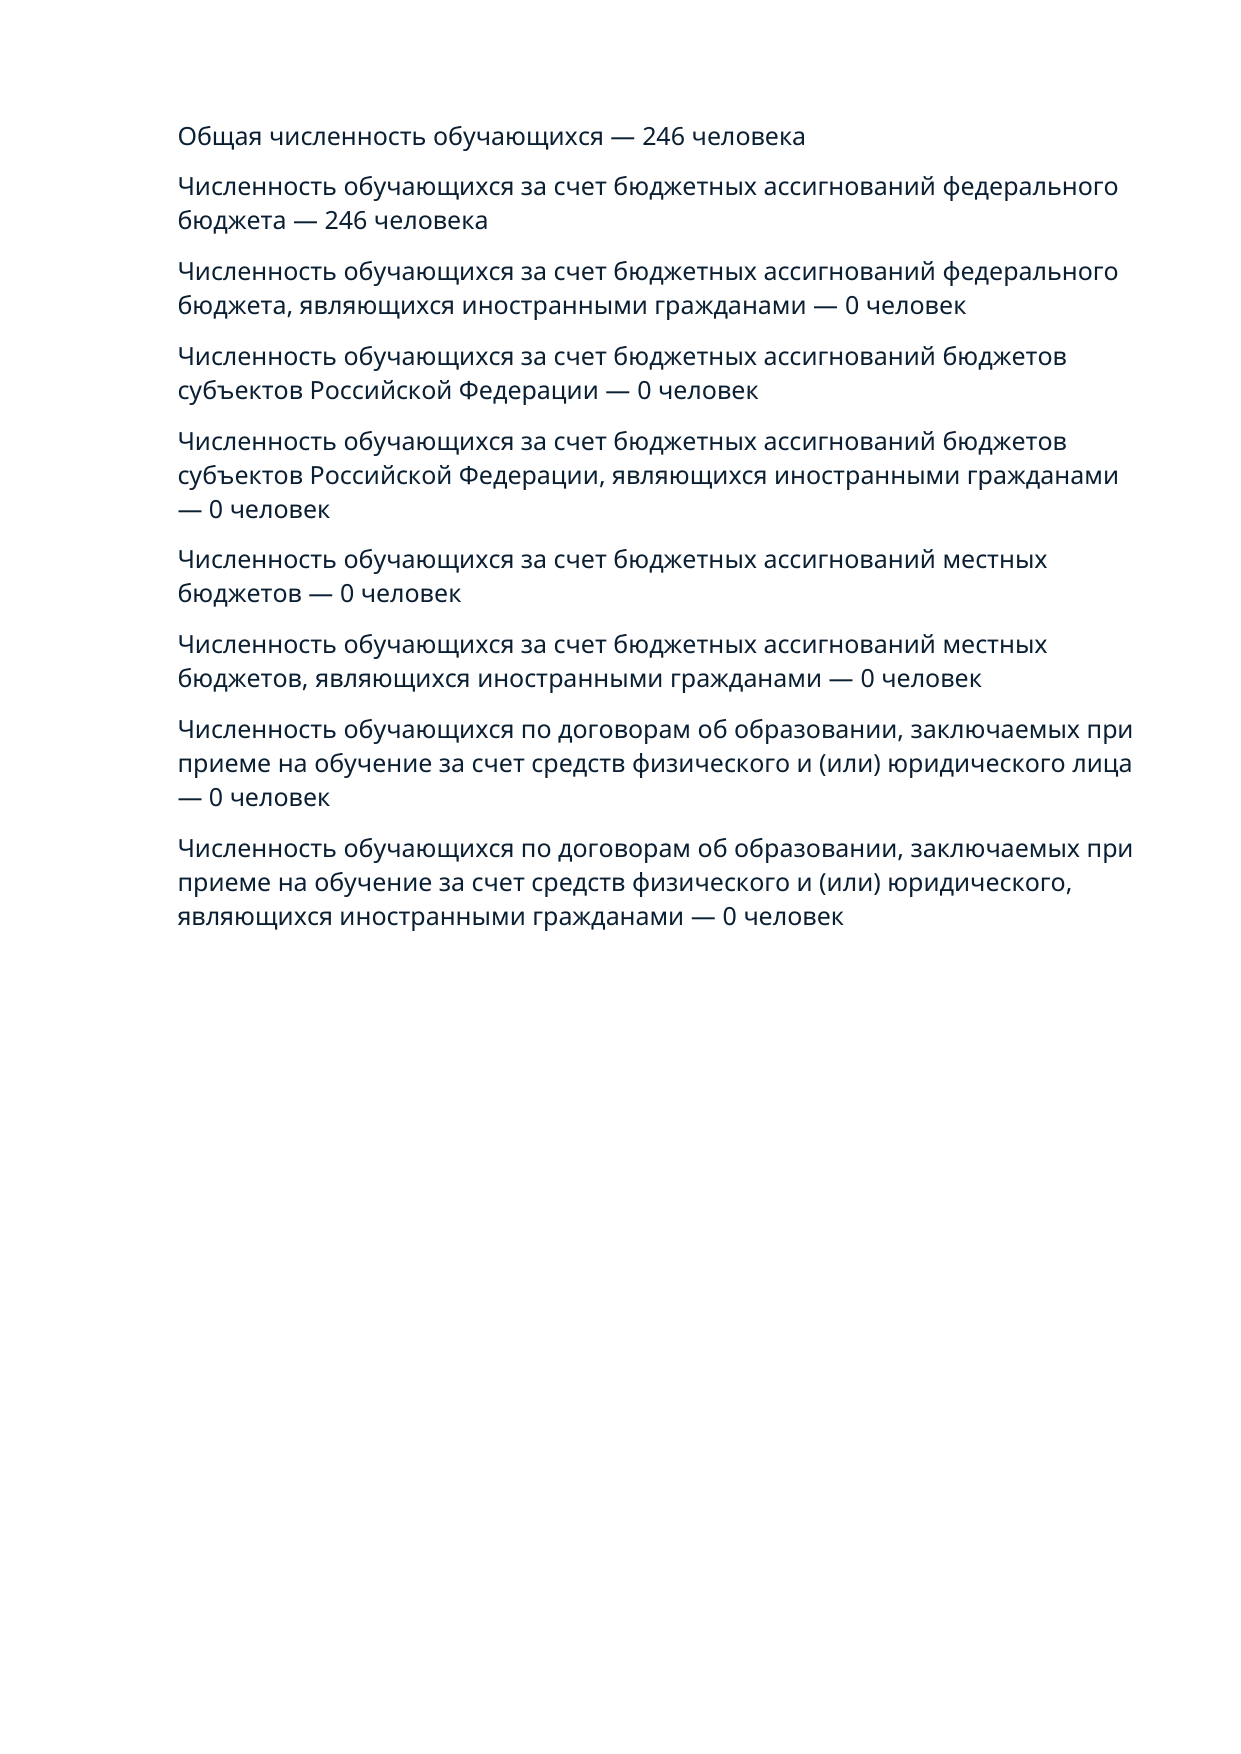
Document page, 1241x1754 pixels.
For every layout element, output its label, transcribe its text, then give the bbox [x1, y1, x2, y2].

text Численность обучающихся за счет бюджетных ассигнований местных бюджетов — 0 человек [177, 542, 1152, 610]
text Численность обучающихся за счет бюджетных ассигнований бюджетов субъектов Российской Федерации, являющихся иностранными гражданами — 0 человек [177, 423, 1152, 525]
text Численность обучающихся за счет бюджетных ассигнований местных бюджетов, являющихся иностранными гражданами — 0 человек [177, 627, 1152, 695]
text Численность обучающихся за счет бюджетных ассигнований федерального бюджета — 246 человека [177, 169, 1152, 237]
text Численность обучающихся по договорам об образовании, заключаемых при приеме на обучение за счет средств физического и (или) юридического лица — 0 человек [177, 712, 1152, 814]
text Общая численность обучающихся — 246 человека [177, 118, 1152, 152]
text Численность обучающихся за счет бюджетных ассигнований бюджетов субъектов Российской Федерации — 0 человек [177, 338, 1152, 407]
text Численность обучающихся за счет бюджетных ассигнований федерального бюджета, являющихся иностранными гражданами — 0 человек [177, 254, 1152, 322]
text Численность обучающихся по договорам об образовании, заключаемых при приеме на обучение за счет средств физического и (или) юридического, являющихся иностранными гражданами — 0 человек [177, 831, 1152, 933]
